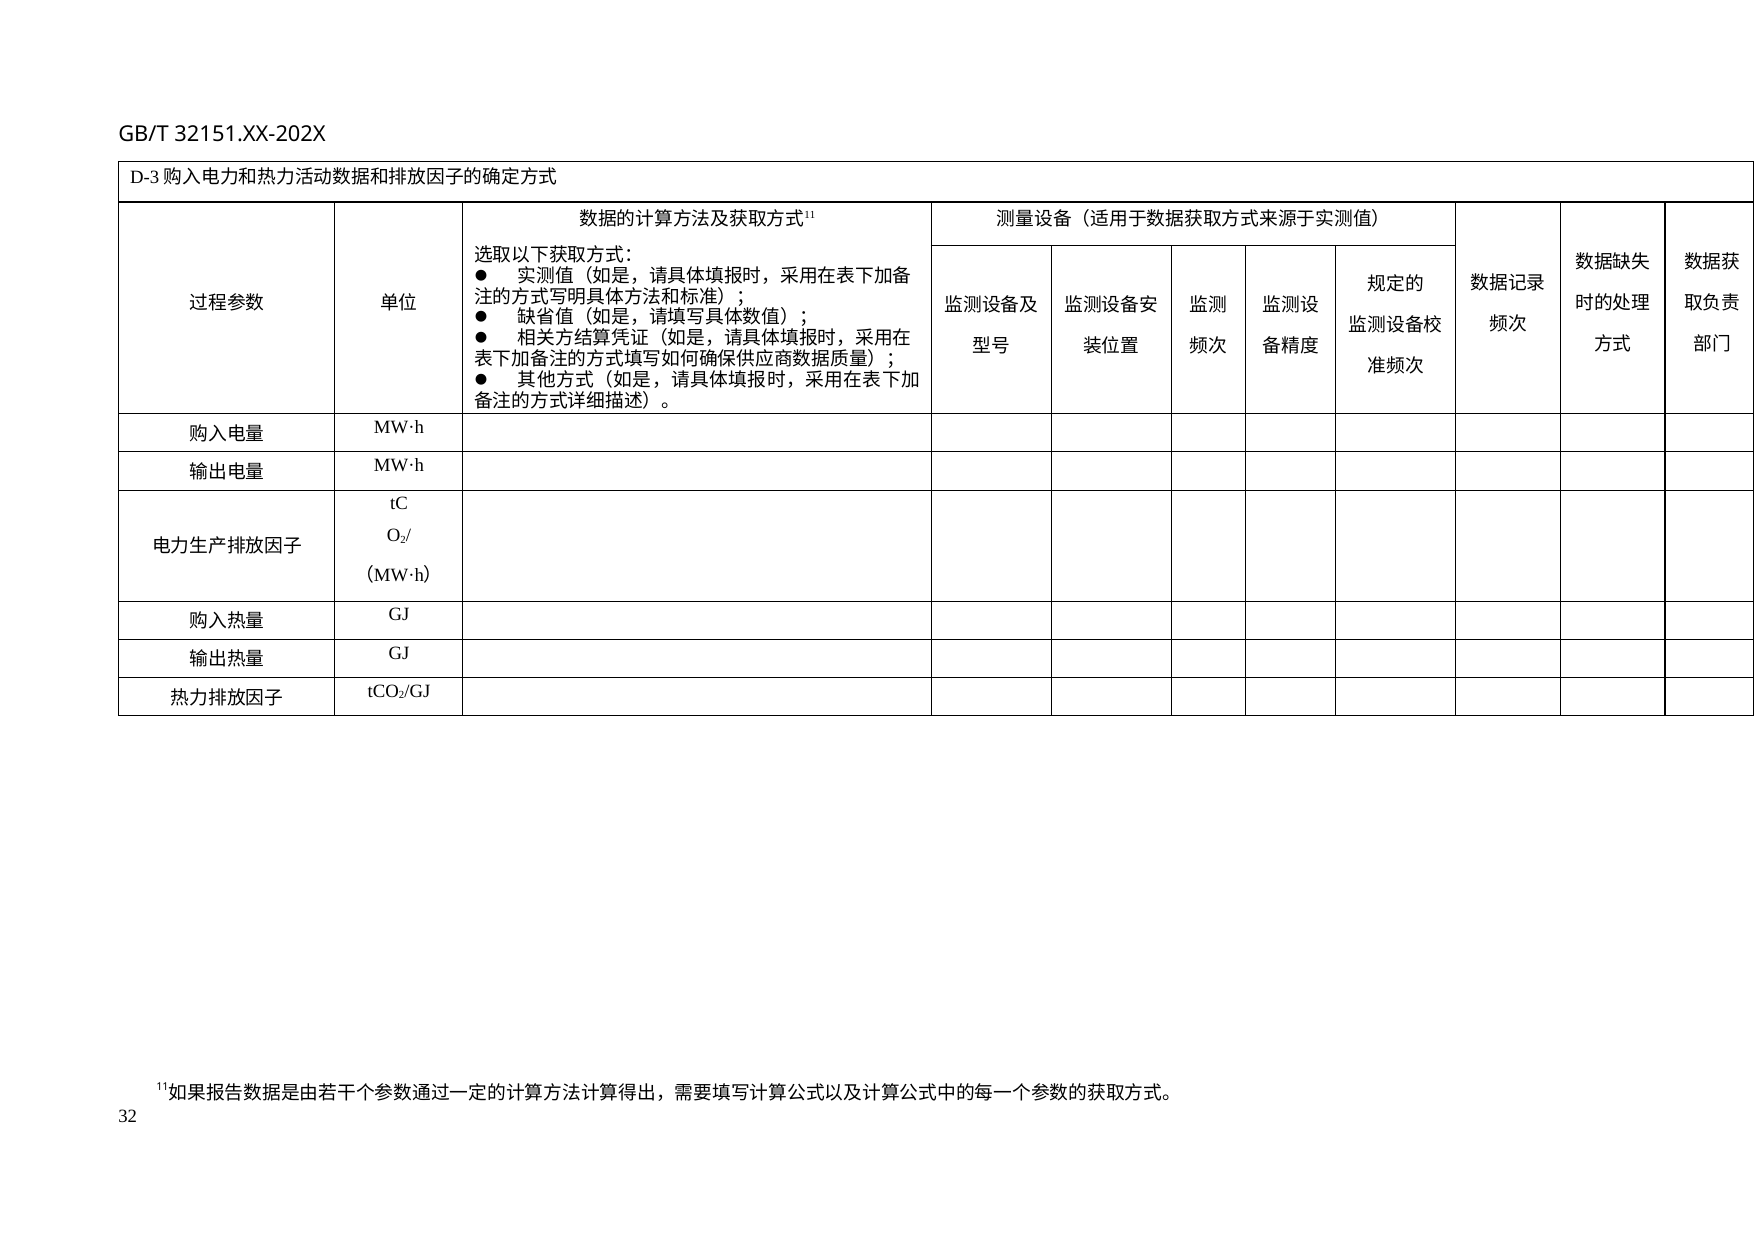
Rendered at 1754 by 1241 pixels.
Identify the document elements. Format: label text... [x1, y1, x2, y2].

table_cell [1561, 414, 1664, 451]
table_cell 购入热量 [119, 602, 334, 639]
table_cell [1172, 602, 1245, 639]
table_cell 输出电量 [119, 452, 334, 489]
table_cell [1336, 602, 1455, 639]
table_cell [463, 452, 931, 489]
table_cell 热力排放因子 [119, 678, 334, 715]
table_cell [1456, 452, 1560, 489]
table_cell MW·h [335, 452, 462, 489]
table_cell 监测设备精度 [1246, 246, 1335, 413]
table_cell 监测频次 [1172, 246, 1245, 413]
table_cell [1052, 491, 1171, 601]
table_cell [1246, 452, 1335, 489]
table_cell [1666, 640, 1753, 677]
table_cell 过程参数 [119, 203, 334, 413]
table_cell [1666, 452, 1753, 489]
table_cell [1052, 414, 1171, 451]
table_cell [1172, 640, 1245, 677]
table_cell 规定的 监测设备校准频次 [1336, 246, 1455, 413]
table_cell [932, 414, 1051, 451]
table_cell 测量设备（适用于数据获取方式来源于实测值） [932, 203, 1455, 245]
table_cell [463, 414, 931, 451]
table_cell [932, 678, 1051, 715]
table_cell [1561, 678, 1664, 715]
table_cell [1336, 678, 1455, 715]
table_cell 输出热量 [119, 640, 334, 677]
table_cell 数据缺失时的处理方式 [1561, 203, 1664, 413]
table_cell [463, 678, 931, 715]
table_cell 单位 [335, 203, 462, 413]
table_cell [1172, 491, 1245, 601]
table_cell [932, 602, 1051, 639]
table_cell MW·h [335, 414, 462, 451]
table_cell [1246, 414, 1335, 451]
table_cell [932, 640, 1051, 677]
table_cell [1561, 602, 1664, 639]
table_cell [1052, 452, 1171, 489]
table_cell [1246, 602, 1335, 639]
table_cell [1456, 640, 1560, 677]
table_cell GJ [335, 602, 462, 639]
table_cell [1666, 491, 1753, 601]
table_cell 数据记录频次 [1456, 203, 1560, 413]
table_cell [1052, 678, 1171, 715]
table_cell 数据获取负责部门 [1666, 203, 1753, 413]
table_cell 监测设备及型号 [932, 246, 1051, 413]
table_cell [1456, 414, 1560, 451]
table_cell [1052, 602, 1171, 639]
table_cell [1456, 602, 1560, 639]
table_cell [1336, 452, 1455, 489]
table_cell [1246, 678, 1335, 715]
table_cell [1172, 414, 1245, 451]
table_cell [932, 491, 1051, 601]
table_cell [1456, 678, 1560, 715]
table_cell tCO2/GJ [335, 678, 462, 715]
table_cell tCO2/（MW·h） [335, 491, 462, 601]
table_cell [1561, 452, 1664, 489]
table_cell [1336, 414, 1455, 451]
table_cell [463, 602, 931, 639]
table_cell [1666, 602, 1753, 639]
table_cell [1172, 678, 1245, 715]
table_cell [463, 491, 931, 601]
table_cell [1666, 678, 1753, 715]
table_cell [1666, 414, 1753, 451]
table_cell [1456, 491, 1560, 601]
table_cell 电力生产排放因子 [119, 491, 334, 601]
table_header D-3 购入电力和热力活动数据和排放因子的确定方式 [119, 162, 1753, 201]
table_cell [1052, 640, 1171, 677]
table_cell [1336, 491, 1455, 601]
table_cell [463, 640, 931, 677]
table_cell [932, 452, 1051, 489]
table_cell [1246, 640, 1335, 677]
table_cell 购入电量 [119, 414, 334, 451]
table_cell 监测设备安装位置 [1052, 246, 1171, 413]
table_cell [1336, 640, 1455, 677]
table_cell GJ [335, 640, 462, 677]
table_cell [1561, 640, 1664, 677]
table_cell [1246, 491, 1335, 601]
table_cell [1561, 491, 1664, 601]
table_cell [1172, 452, 1245, 489]
table_cell 数据的计算方法及获取方式 选取以下获取方式： 实测值（如是，请具体填报时，采用在表下加备注的方式写明具体方法和标准）； 缺省值（如是，请填写具体数值）； 相关方结算凭证（如是，请具体填报时，采用在表下加备注的方式填写如何确保供应商数据质量）； 其他方式（如是，请具体填报时，采用在表下加备注的方式详细描述）。 [463, 203, 931, 413]
